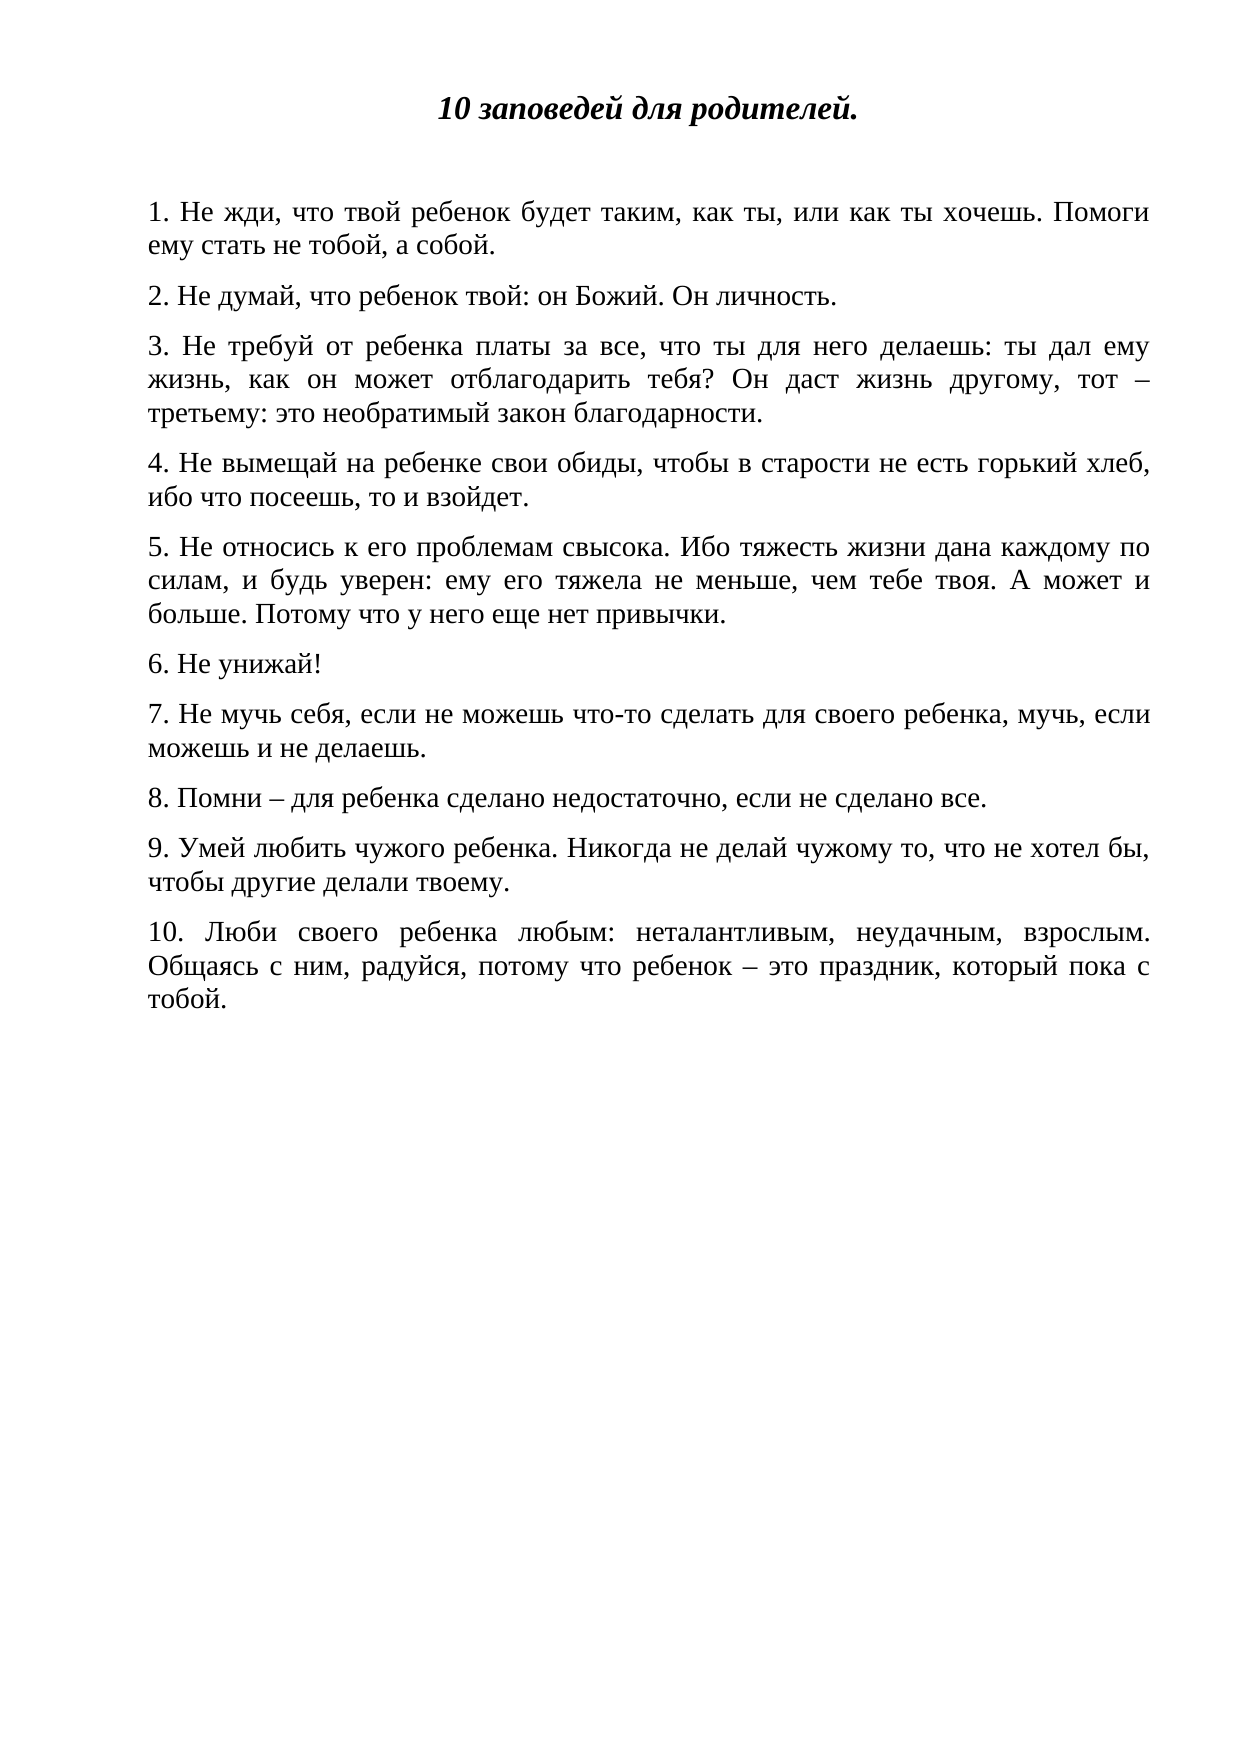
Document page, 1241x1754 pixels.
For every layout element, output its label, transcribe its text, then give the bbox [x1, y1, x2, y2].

text 8. Помни – для ребенка сделано недостаточно, если не сделано все. [148, 780, 1152, 814]
text 10 заповедей для родителей. [148, 89, 1152, 127]
text 6. Не унижай! [148, 646, 1152, 680]
text 3. Не требуй от ребенка платы за все, что ты для него делаешь: ты дал ему жизнь, как он может отблагодарить тебя? Он даст жизнь другому, тот – третьему: это необратимый закон благодарности. [148, 328, 1152, 428]
text 5. Не относись к его проблемам свысока. Ибо тяжесть жизни дана каждому по силам, и будь уверен: ему его тяжела не меньше, чем тебе твоя. А может и больше. Потому что у него еще нет привычки. [148, 529, 1152, 629]
text 4. Не вымещай на ребенке свои обиды, чтобы в старости не есть горький хлеб, ибо что посеешь, то и взойдет. [148, 445, 1152, 512]
text 7. Не мучь себя, если не можешь что-то сделать для своего ребенка, мучь, если можешь и не делаешь. [148, 696, 1152, 763]
text 9. Умей любить чужого ребенка. Никогда не делай чужому то, что не хотел бы, чтобы другие делали твоему. [148, 830, 1152, 897]
text 2. Не думай, что ребенок твой: он Божий. Он личность. [148, 278, 1152, 311]
text 1. Не жди, что твой ребенок будет таким, как ты, или как ты хочешь. Помоги ему стать не тобой, а собой. [148, 194, 1152, 261]
text 10. Люби своего ребенка любым: неталантливым, неудачным, взрослым. Общаясь с ним, радуйся, потому что ребенок – это праздник, который пока с тобой. [148, 914, 1152, 1015]
